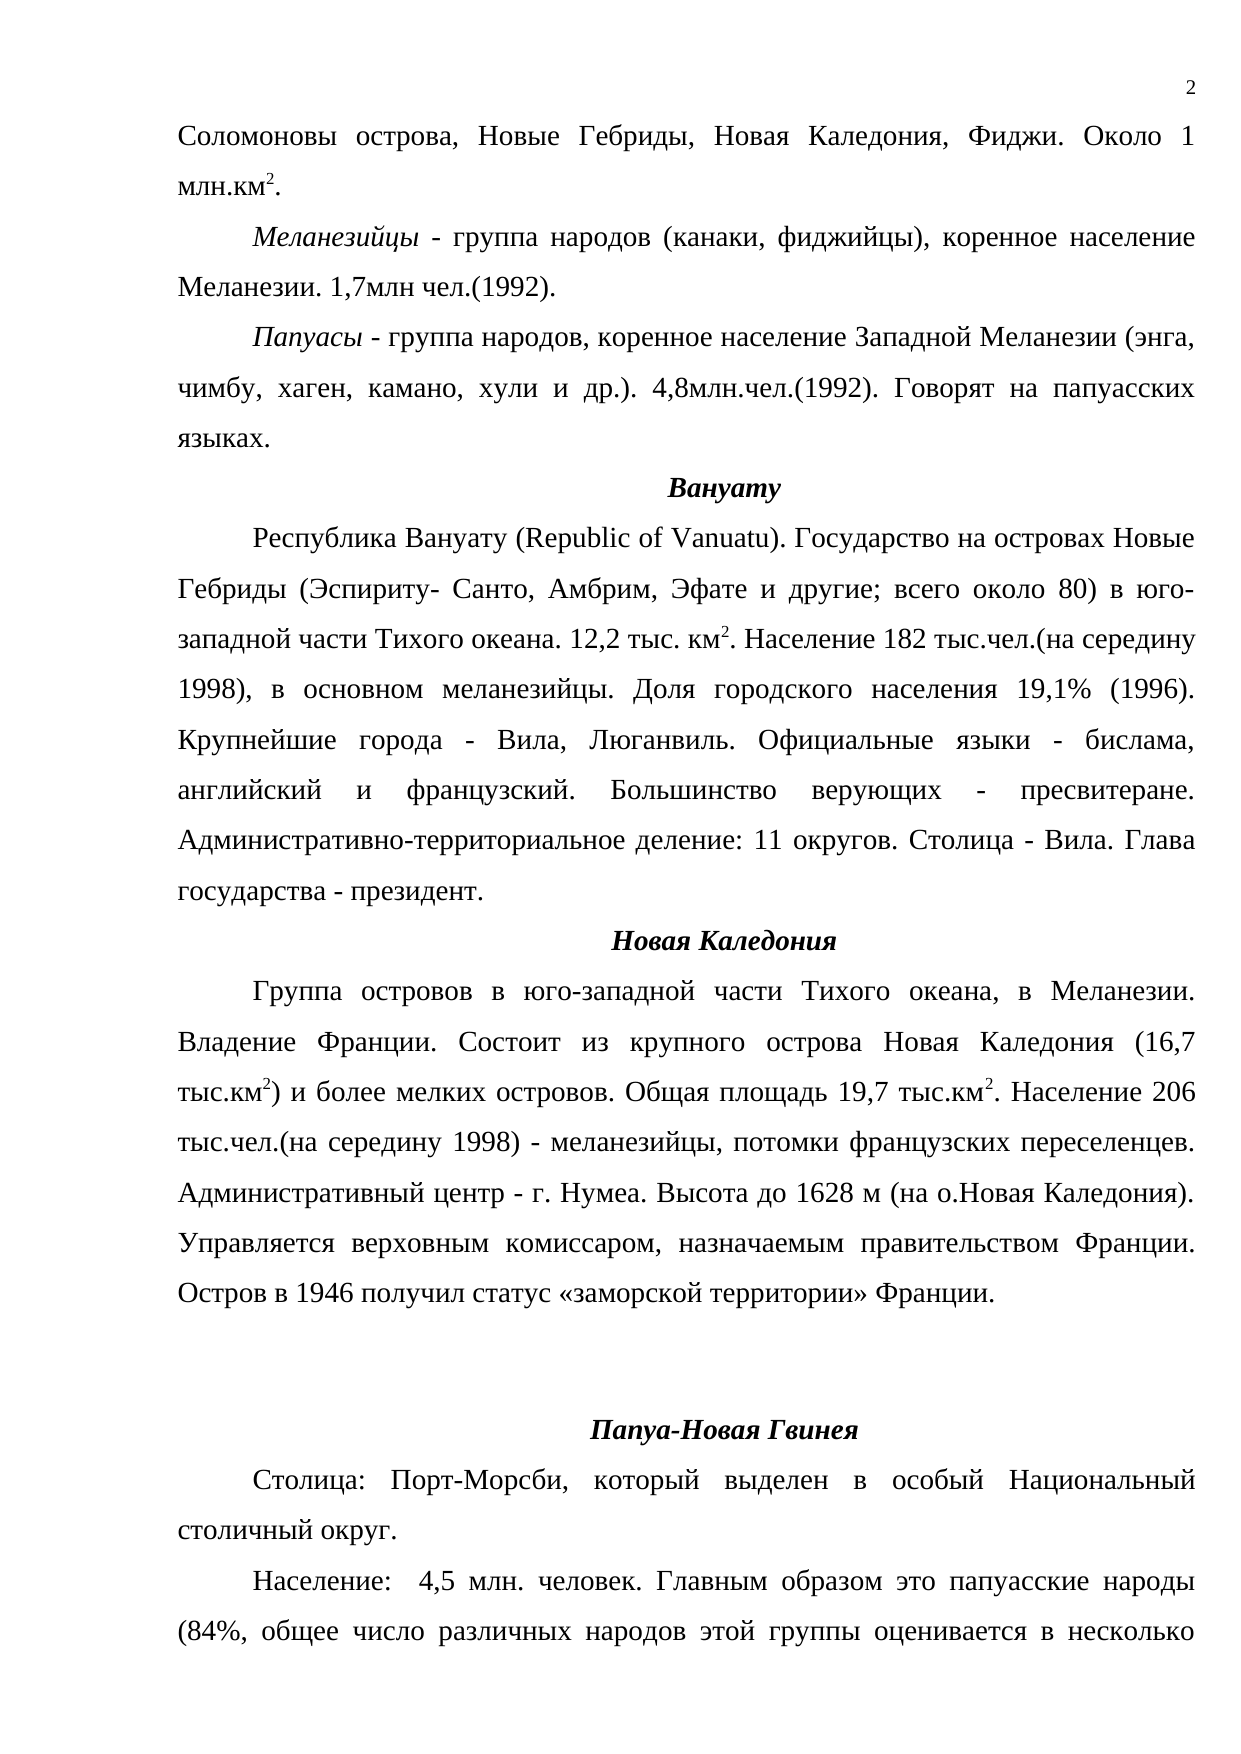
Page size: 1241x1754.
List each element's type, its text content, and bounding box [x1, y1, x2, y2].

text Новая Каледония [177, 923, 1196, 957]
text Столица: Порт-Морсби, который выделен в особый Национальный столичный округ. [177, 1462, 1196, 1546]
text Группа островов в юго-западной части Тихого океана, в Меланезии. Владение Франции. Состоит из крупного острова Новая Каледония (16,7 тыс.км2) и более мелких островов. Общая площадь 19,7 тыс.км2. Население 206 тыс.чел.(на середину 1998) - меланезийцы, потомки французских переселенцев. Административный центр - г. Нумеа. Высота до 1628 м (на о.Новая Каледония). Управляется верховным комиссаром, назначаемым правительством Франции. Остров в 1946 получил статус «заморской территории» Франции. [177, 973, 1196, 1309]
text Меланезийцы - группа народов (канаки, фиджийцы), коренное население Меланезии. 1,7млн чел.(1992). [177, 219, 1196, 303]
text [177, 118, 1196, 202]
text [177, 1563, 1196, 1647]
text Папуасы - группа народов, коренное население Западной Меланезии (энга, чимбу, хаген, камано, хули и др.). 4,8млн.чел.(1992). Говорят на папуасских языках. [177, 319, 1196, 453]
text Республика Вануату (Republic of Vanuatu). Государство на островах Новые Гебриды (Эспириту- Санто, Амбрим, Эфате и другие; всего около 80) в юго-западной части Тихого океана. 12,2 тыс. км2. Население 182 тыс.чел.(на середину 1998), в основном меланезийцы. Доля городского населения 19,1% (1996). Крупнейшие города - Вила, Люганвиль. Официальные языки - бислама, английский и французский. Большинство верующих - пресвитеране. Административно-территориальное деление: 11 округов. Столица - Вила. Глава государства - президент. [177, 521, 1196, 906]
text Папуа-Новая Гвинея [177, 1412, 1196, 1445]
text Вануату [177, 470, 1196, 504]
